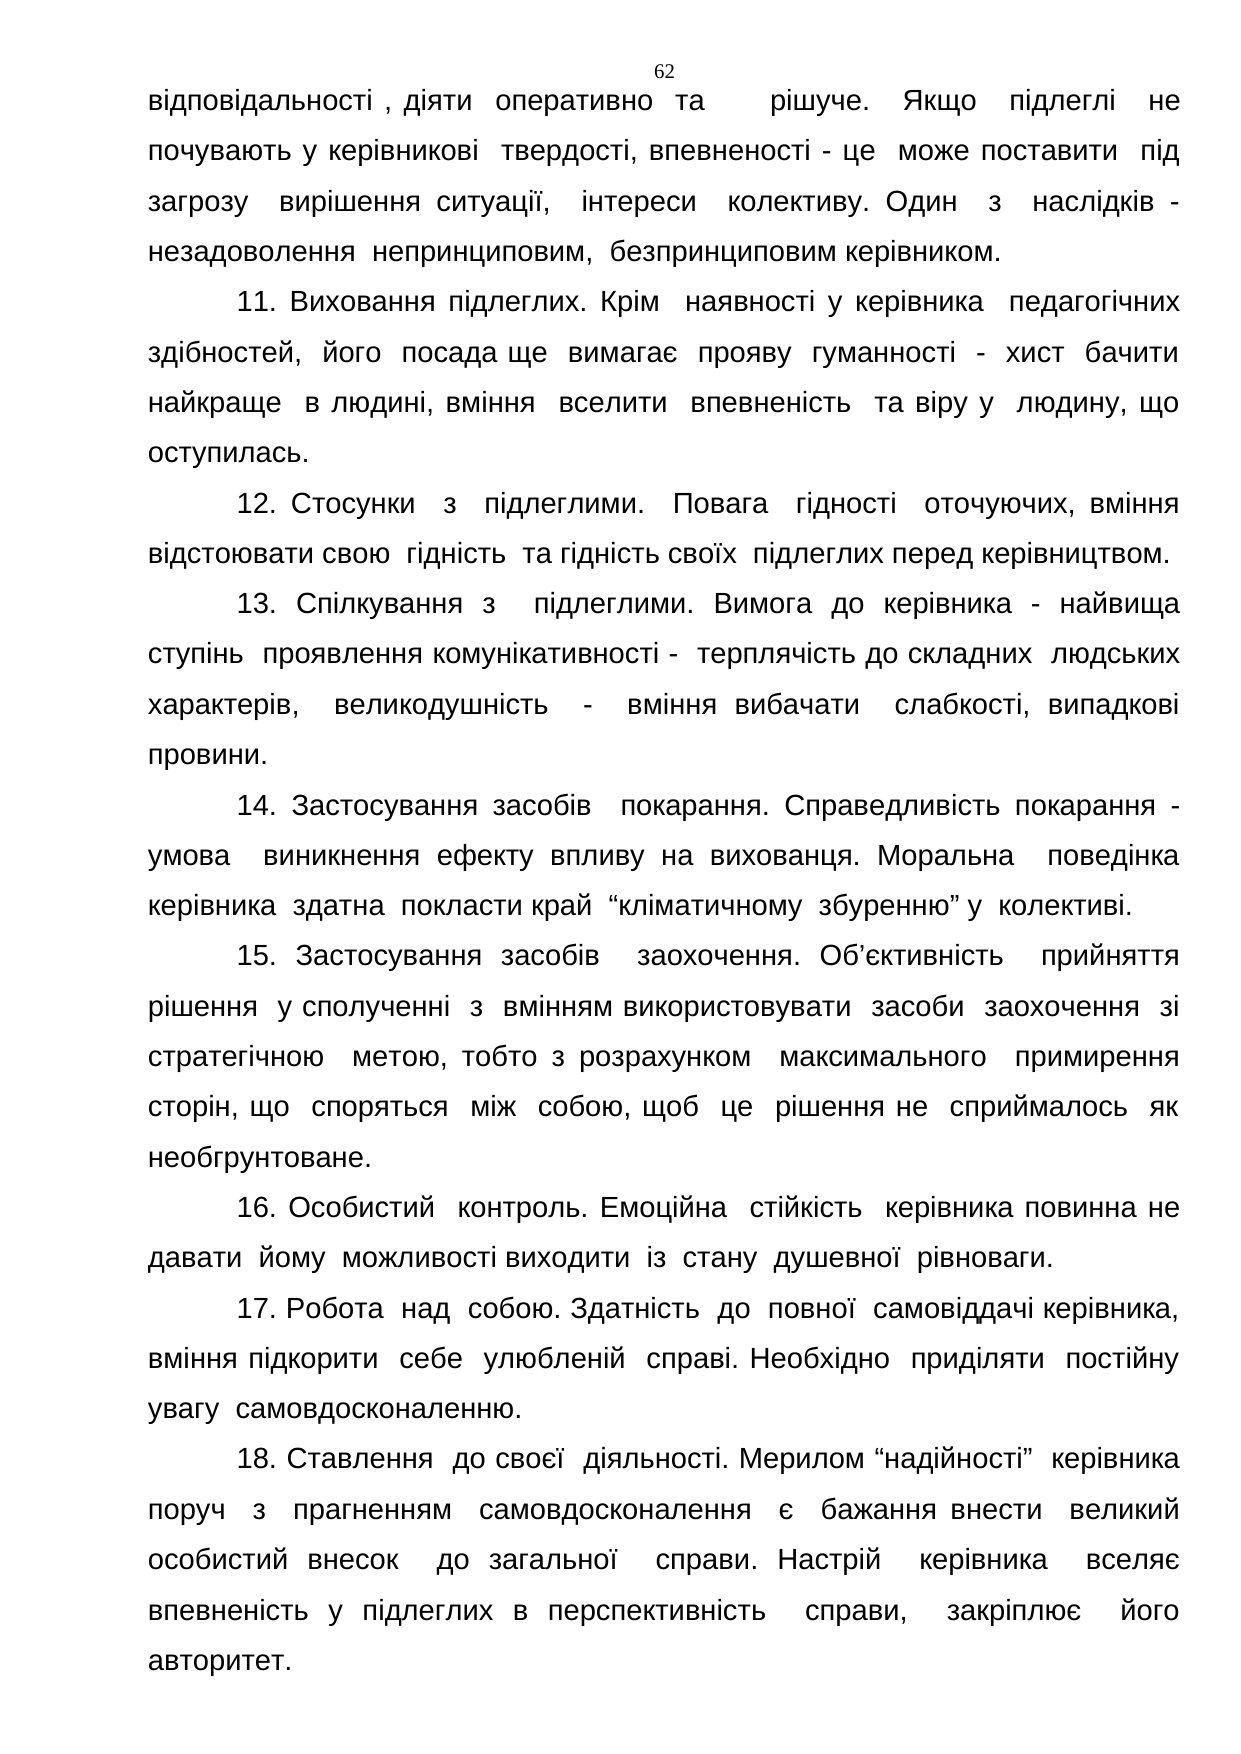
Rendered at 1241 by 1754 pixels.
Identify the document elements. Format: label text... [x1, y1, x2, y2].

text 17. Робота над собою. Здатність до повної самовіддачі керівника, вміння підкорити себе улюбленій справі. Необхідно приділяти постійну увагу самовдосконаленню. [148, 1291, 1181, 1425]
text 11. Виховання підлеглих. Крім наявності у керівника педагогічних здібностей, його посада ще вимагає прояву гуманності - хист бачити найкраще в людині, вміння вселити впевненість та віру у людину, що оступилась. [148, 284, 1181, 469]
text 15. Застосування засобів заохочення. Об’єктивність прийняття рішення у сполученні з вмінням використовувати засоби заохочення зі стратегічною метою, тобто з розрахунком максимального примирення сторін, що споряться між собою, щоб це рішення не сприймалось як необгрунтоване. [148, 938, 1181, 1173]
text 14. Застосування засобів покарання. Справедливість покарання - умова виникнення ефекту впливу на вихованця. Моральна поведінка керівника здатна покласти край “кліматичному збуренню” у колективі. [148, 787, 1181, 922]
text 13. Спілкування з підлеглими. Вимога до керівника - найвища ступінь проявлення комунікативності - терплячість до складних людських характерів, великодушність - вміння вибачати слабкості, випадкові провини. [148, 586, 1181, 771]
text 18. Ставлення до своєї діяльності. Мерилом “надійності” керівника поруч з прагненням самовдосконалення є бажання внести великий особистий внесок до загальної справи. Настрій керівника вселяє впевненість у підлеглих в перспективність справи, закріплює його авторитет. [148, 1442, 1181, 1676]
text 12. Стосунки з підлеглими. Повага гідності оточуючих, вміння відстоювати свою гідність та гідність своїх підлеглих перед керівництвом. [148, 486, 1181, 569]
text 16. Особистий контроль. Емоційна стійкість керівника повинна не давати йому можливості виходити із стану душевної рівноваги. [148, 1190, 1181, 1274]
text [148, 83, 1181, 268]
